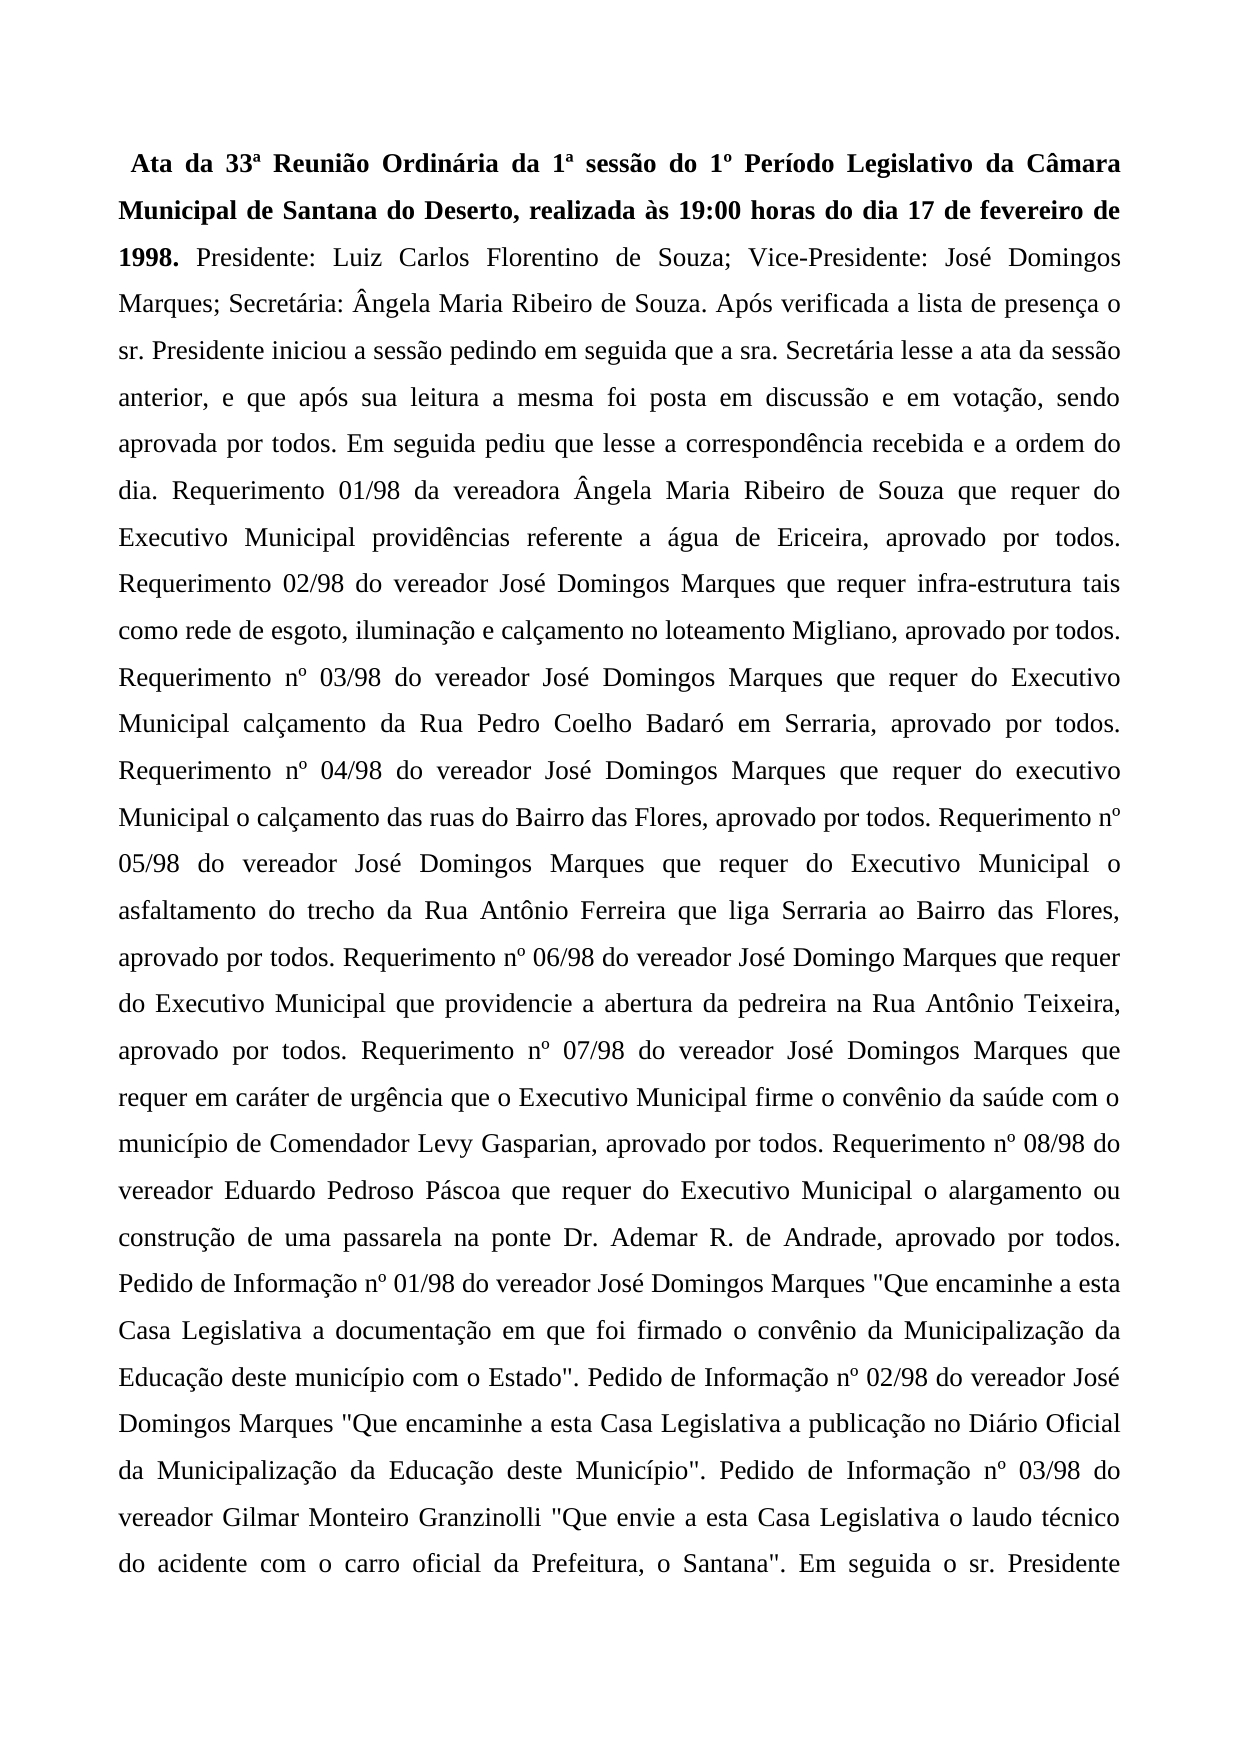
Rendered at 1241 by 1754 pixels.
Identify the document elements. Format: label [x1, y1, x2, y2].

text [118, 148, 1122, 1579]
